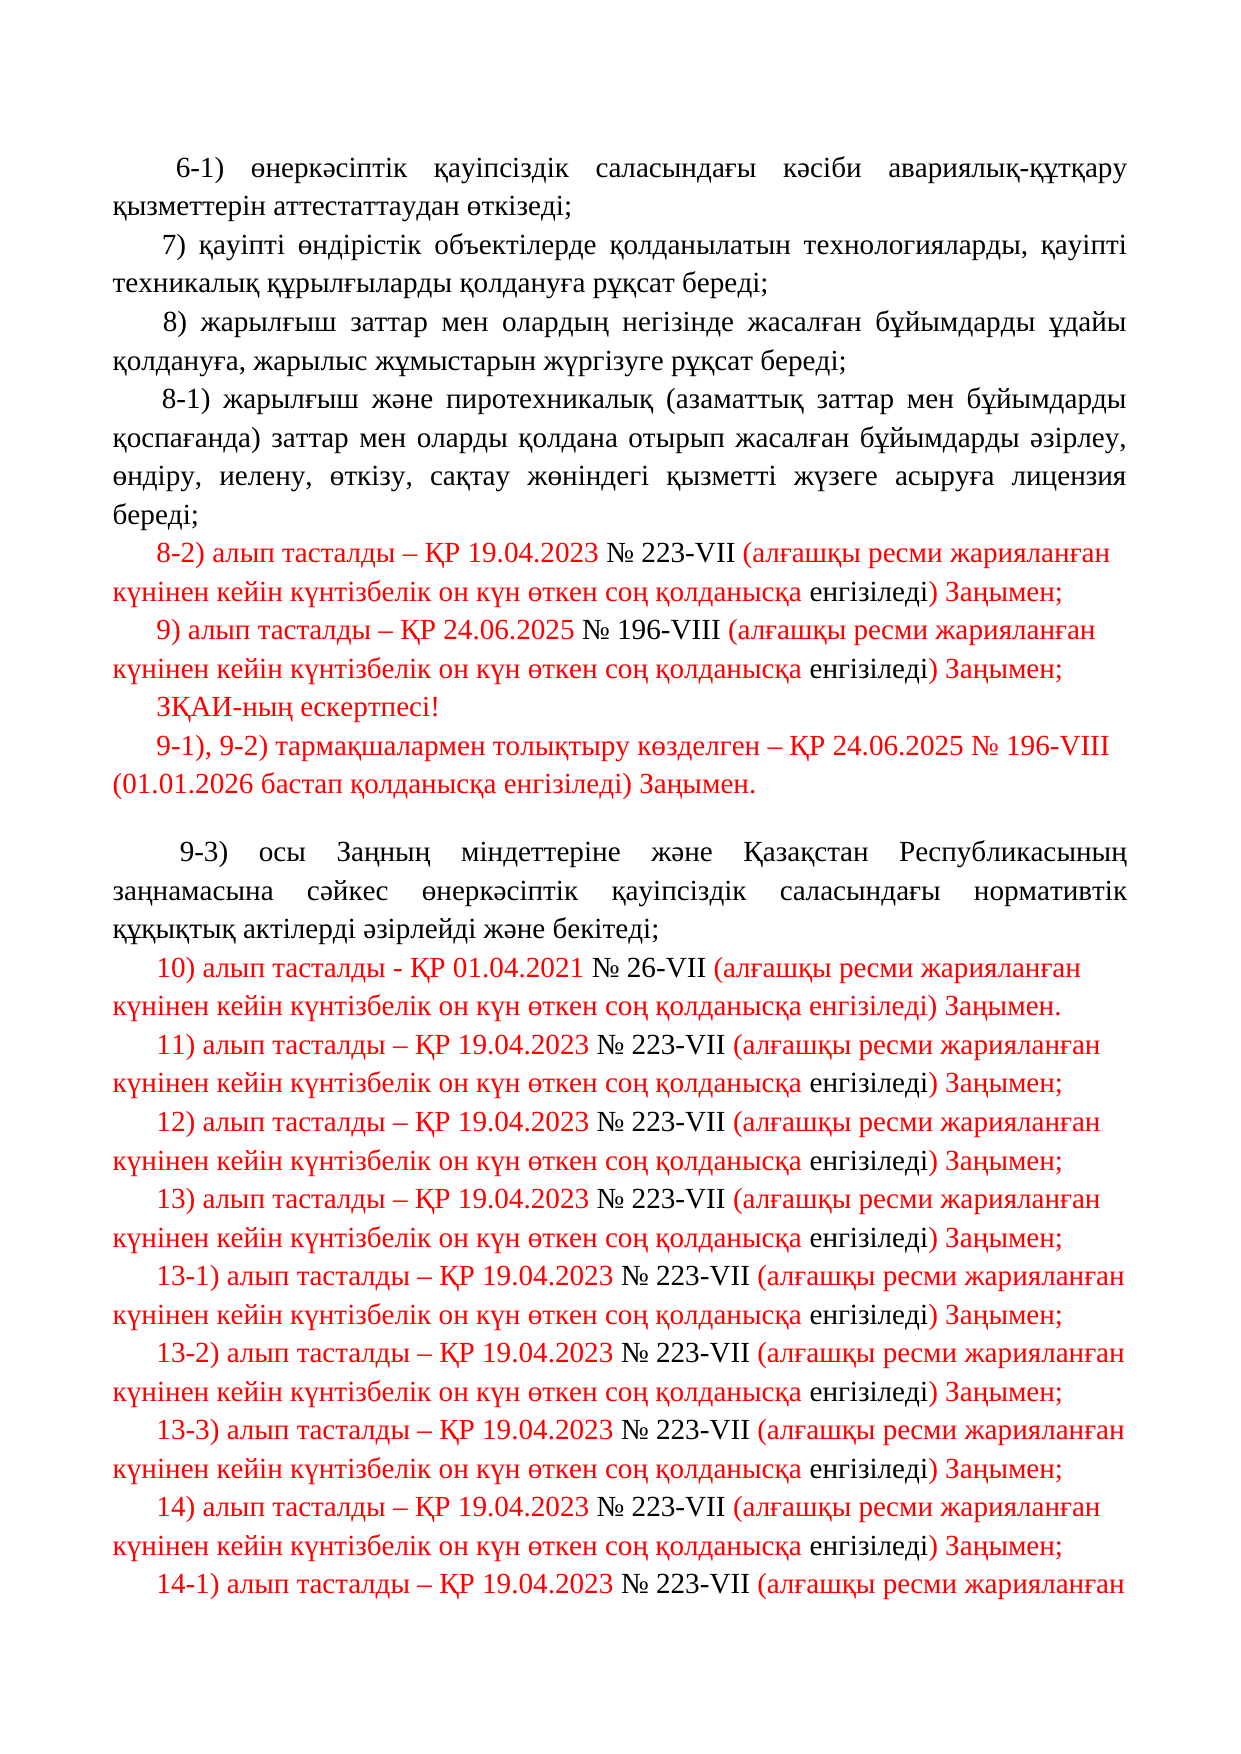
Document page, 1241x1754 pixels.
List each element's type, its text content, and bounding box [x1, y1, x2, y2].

text 7) қауіпті өндірістік объектілерде қолданылатын технологияларды, қауіпті техникалық құрылғыларды қолдануға рұқсат береді; [112, 227, 1128, 299]
text 8) жарылғыш заттар мен олардың негізінде жасалған бұйымдарды ұдайы қолдануға, жарылыс жұмыстарын жүргізуге рұқсат береді; [112, 304, 1128, 376]
text 8-2) алып тасталды – ҚР 19.04.2023 № 223-VII (алғашқы ресми жарияланған күнінен кейін күнтізбелік он күн өткен соң қолданысқа енгізіледі) Заңымен; 9) алып тасталды – ҚР 24.06.2025 № 196-VIII (алғашқы ресми жарияланған күнінен кейін күнтізбелік он күн өткен соң қолданысқа енгізіледі) Заңымен; ЗҚАИ-ның ескертпесі! 9-1), 9-2) тармақшалармен толықтыру көзделген – ҚР 24.06.2025 № 196-VIII (01.01.2026 бастап қолданысқа енгізіледі) Заңымен. [112, 535, 1128, 830]
text 9-3) осы Заңның міндеттеріне және Қазақстан Республикасының заңнамасына сәйкес өнеркәсіптік қауіпсіздік саласындағы нормативтік құқықтық актілерді әзірлейді және бекітеді; [112, 834, 1128, 945]
text 8-1) жарылғыш және пиротехникалық (азаматтық заттар мен бұйымдарды қоспағанда) заттар мен оларды қолдана отырып жасалған бұйымдарды әзірлеу, өндіру, иелену, өткізу, сақтау жөніндегі қызметті жүзеге асыруға лицензия береді; [112, 381, 1128, 530]
text 6-1) өнеркәсіптік қауіпсіздік саласындағы кәсіби авариялық-құтқару қызметтерін аттестаттаудан өткізеді; [112, 150, 1128, 222]
